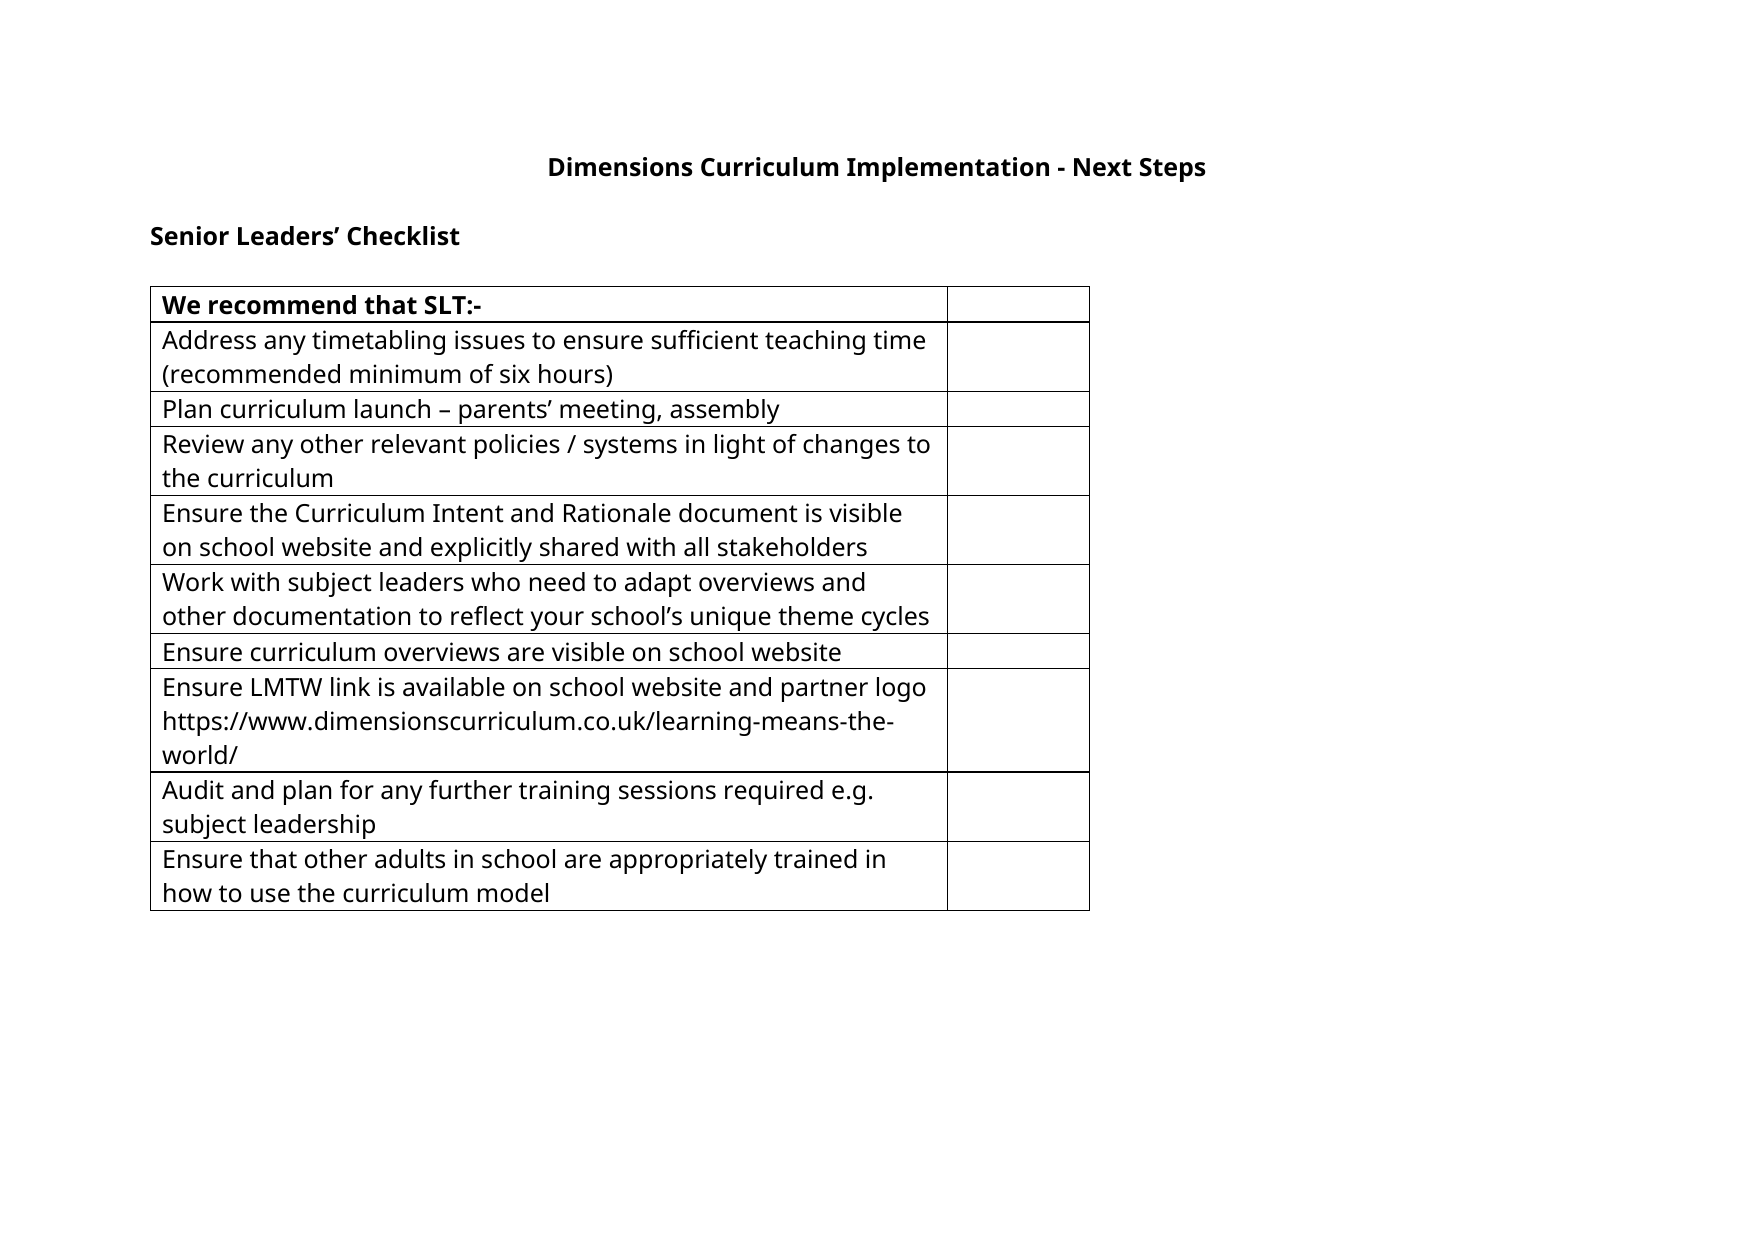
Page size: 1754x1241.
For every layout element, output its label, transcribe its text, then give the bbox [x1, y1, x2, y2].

text Senior Leaders’ Checklist [150, 218, 1604, 252]
table_cell Audit and plan for any further training sessions required e.g. subject leadership [151, 773, 947, 841]
table_cell [948, 773, 1089, 841]
table_cell Review any other relevant policies / systems in light of changes to the curriculum [151, 427, 947, 495]
table_header [948, 287, 1089, 321]
table_cell Address any timetabling issues to ensure sufficient teaching time (recommended minimum of six hours) [151, 323, 947, 391]
table_cell [948, 392, 1089, 426]
table_cell Work with subject leaders who need to adapt overviews and other documentation to reflect your school’s unique theme cycles [151, 565, 947, 633]
text Dimensions Curriculum Implementation - Next Steps [150, 150, 1604, 184]
table_cell [948, 427, 1089, 495]
table_cell [948, 634, 1089, 668]
table_cell [948, 842, 1089, 910]
table_cell [948, 565, 1089, 633]
table_cell Ensure LMTW link is available on school website and partner logo https://www.dimensionscurriculum.co.uk/learning-means-the-world/ [151, 669, 947, 771]
table_cell Ensure the Curriculum Intent and Rationale document is visible on school website and explicitly shared with all stakeholders [151, 496, 947, 564]
table_header We recommend that SLT:- [151, 287, 947, 321]
table_cell Plan curriculum launch – parents’ meeting, assembly [151, 392, 947, 426]
table_cell [948, 669, 1089, 771]
table_cell Ensure curriculum overviews are visible on school website [151, 634, 947, 668]
table_cell [948, 496, 1089, 564]
table_cell [948, 323, 1089, 391]
table_cell Ensure that other adults in school are appropriately trained in how to use the curriculum model [151, 842, 947, 910]
